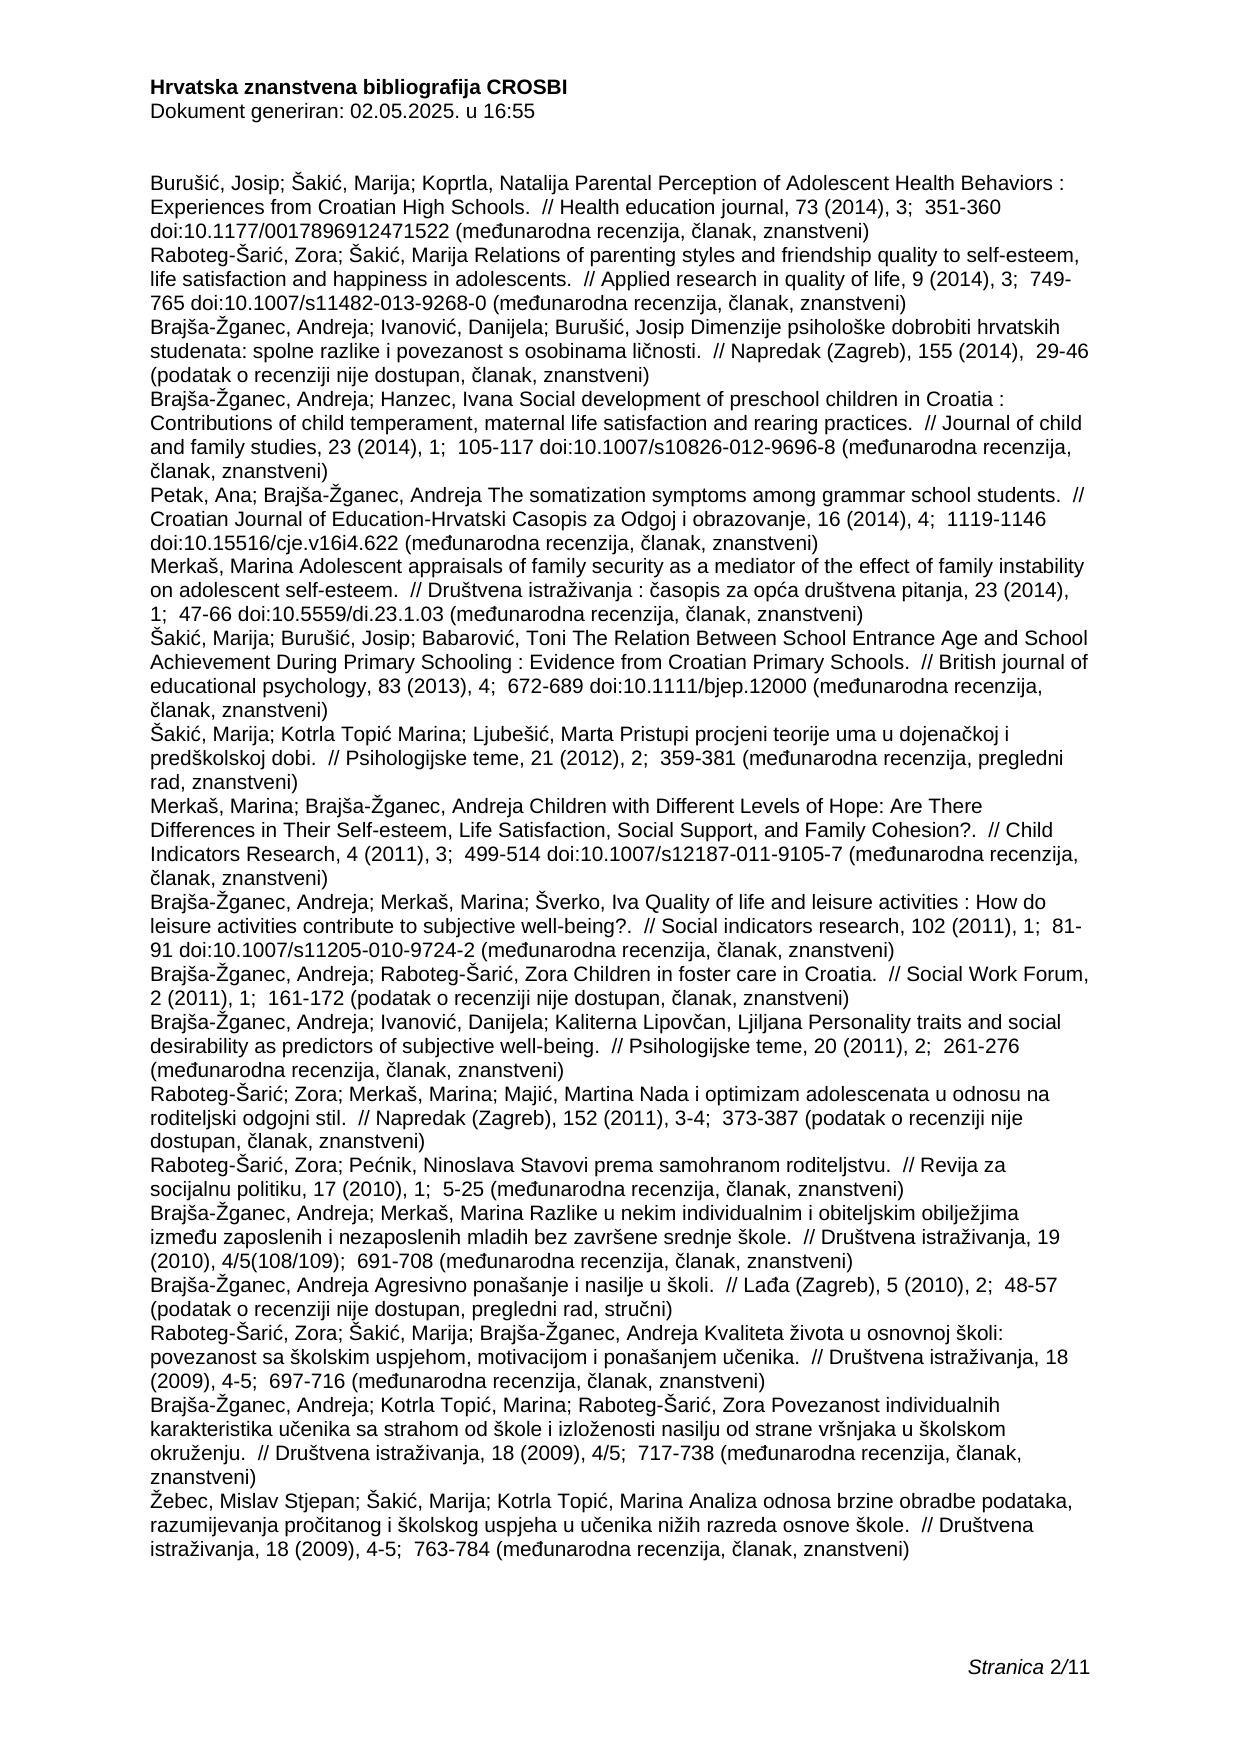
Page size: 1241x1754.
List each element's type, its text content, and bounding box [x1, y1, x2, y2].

text Brajša-Žganec, Andreja; Merkaš, Marina [150, 1201, 1090, 1273]
text Raboteg-Šarić; Zora; Merkaš, Marina; Majić, Martina [150, 1081, 1090, 1153]
text Raboteg-Šarić, Zora; Pećnik, Ninoslava [150, 1153, 1090, 1201]
text Žebec, Mislav Stjepan; Šakić, Marija; Kotrla Topić, Marina [150, 1489, 1090, 1561]
text Raboteg-Šarić, Zora; Šakić, Marija; Brajša-Žganec, Andreja [150, 1321, 1090, 1393]
text Burušić, Josip; Šakić, Marija; Koprtla, Natalija [150, 171, 1090, 243]
text Brajša-Žganec, Andreja; Hanzec, Ivana [150, 387, 1090, 482]
text Brajša-Žganec, Andreja; Ivanović, Danijela; Kaliterna Lipovčan, Ljiljana [150, 1009, 1090, 1081]
text Brajša-Žganec, Andreja [150, 1273, 1090, 1321]
text Petak, Ana; Brajša-Žganec, Andreja [150, 482, 1090, 554]
text Merkaš, Marina; Brajša-Žganec, Andreja [150, 794, 1090, 890]
text Brajša-Žganec, Andreja; Ivanović, Danijela; Burušić, Josip [150, 315, 1090, 387]
text Brajša-Žganec, Andreja; Raboteg-Šarić, Zora [150, 962, 1090, 1009]
text Brajša-Žganec, Andreja; Kotrla Topić, Marina; Raboteg-Šarić, Zora [150, 1393, 1090, 1489]
text Raboteg-Šarić, Zora; Šakić, Marija [150, 243, 1090, 315]
text Merkaš, Marina [150, 554, 1090, 626]
text Šakić, Marija; Burušić, Josip; Babarović, Toni [150, 626, 1090, 722]
text Šakić, Marija; Kotrla Topić Marina; Ljubešić, Marta [150, 722, 1090, 794]
text Brajša-Žganec, Andreja; Merkaš, Marina; Šverko, Iva [150, 890, 1090, 962]
